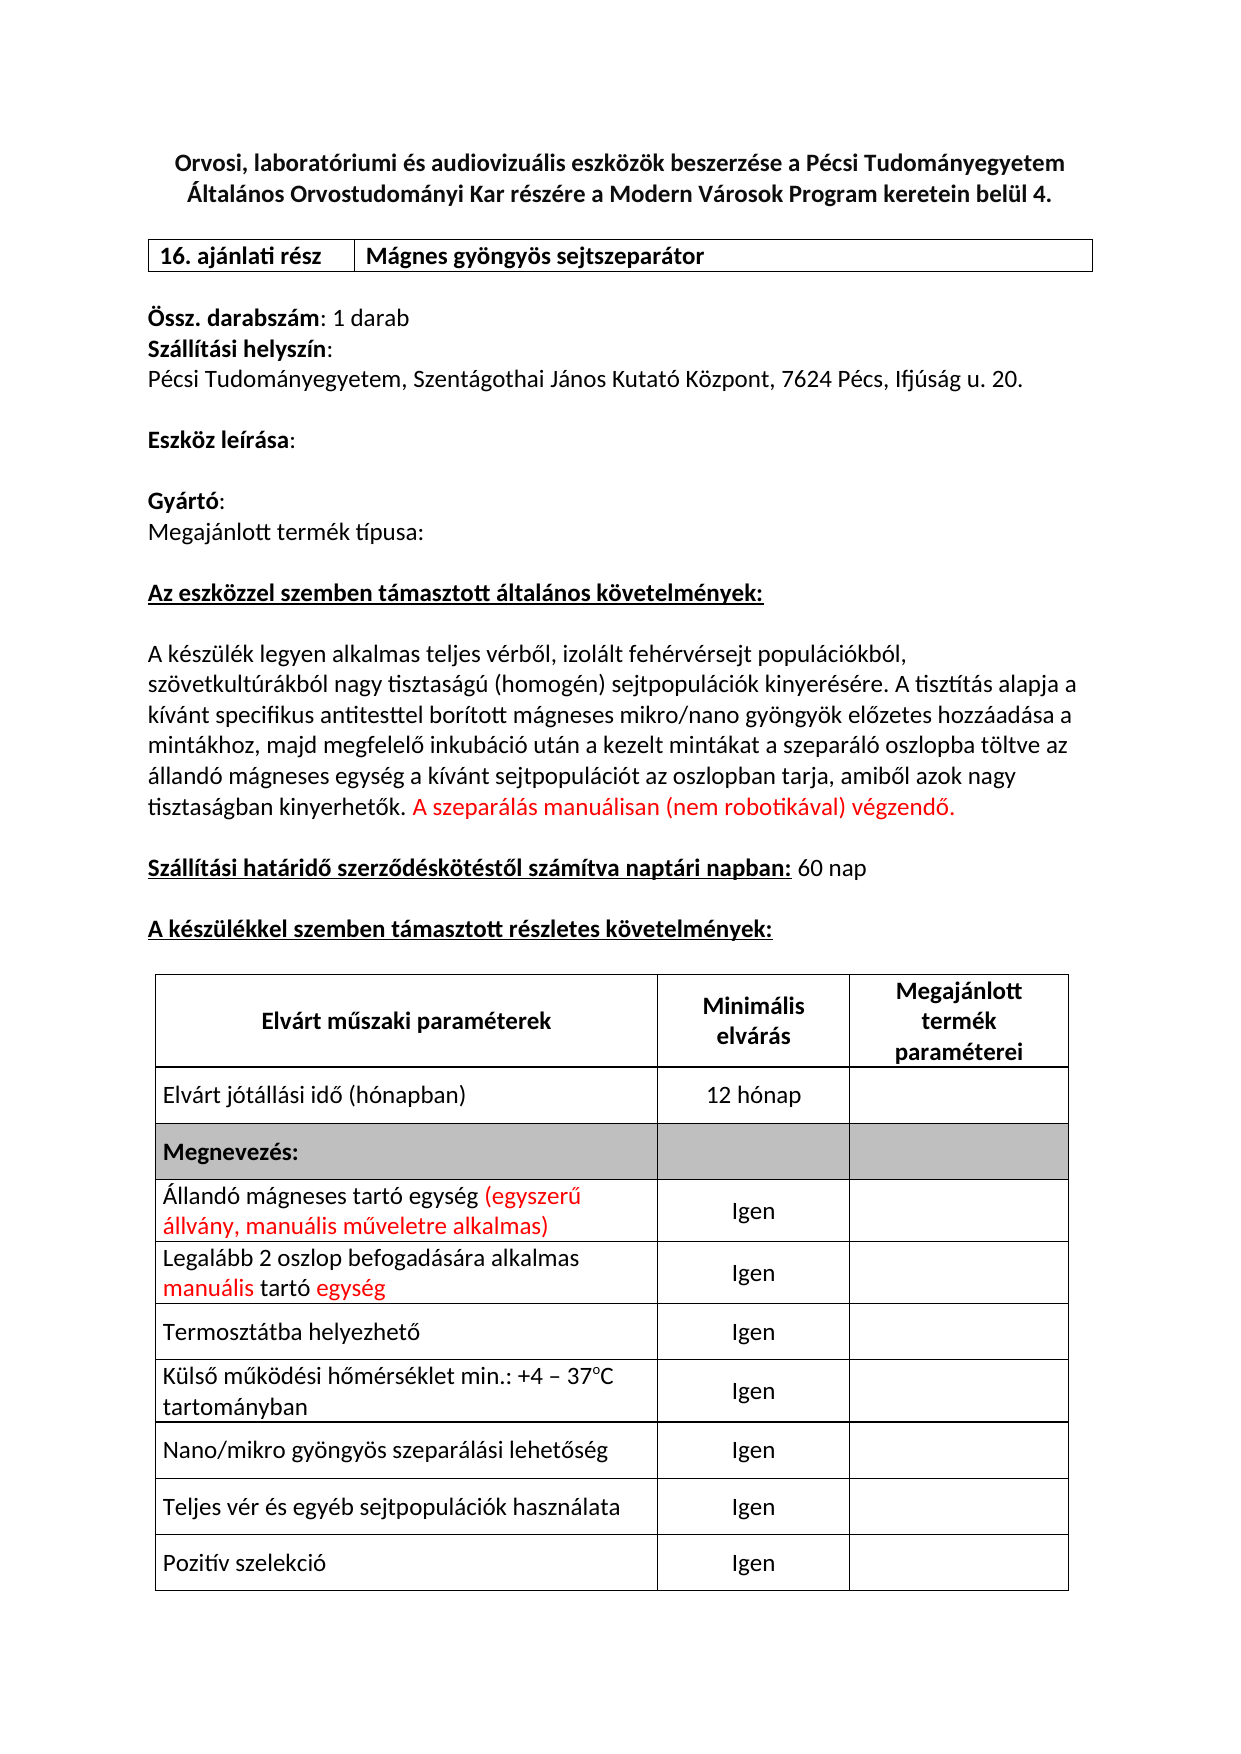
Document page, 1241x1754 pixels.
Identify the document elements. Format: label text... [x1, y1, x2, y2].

table_cell Igen [658, 1242, 849, 1303]
table_cell Igen [658, 1180, 849, 1241]
table_cell Állandó mágneses tartó egység (egyszerű állvány, manuális műveletre alkalmas) [156, 1180, 657, 1241]
text Az eszközzel szemben támasztott általános követelmények: [148, 577, 1093, 607]
table_cell Igen [658, 1479, 849, 1534]
text Eszköz leírása: [148, 424, 1093, 455]
text A készülékkel szemben támasztott részletes követelmények: [148, 913, 1093, 943]
table_header Elvárt műszaki paraméterek [156, 975, 657, 1066]
table_cell 12 hónap [658, 1068, 849, 1123]
table_cell Legalább 2 oszlop befogadására alkalmas manuális tartó egység [156, 1242, 657, 1303]
table_cell Igen [658, 1304, 849, 1359]
table_cell [850, 1479, 1068, 1534]
table_cell Termosztátba helyezhető [156, 1304, 657, 1359]
table_cell [658, 1124, 849, 1179]
text Szállítási határidő szerződéskötéstől számítva naptári napban: 60 nap [148, 852, 1093, 882]
table_cell [850, 1360, 1068, 1421]
table_header Mágnes gyöngyös sejtszeparátor [355, 240, 1092, 271]
table_header Minimális elvárás [658, 975, 849, 1066]
table_cell Megnevezés: [156, 1124, 657, 1179]
table_cell Igen [658, 1535, 849, 1590]
table_cell Igen [658, 1360, 849, 1421]
text A készülék legyen alkalmas teljes vérből, izolált fehérvérsejt populációkból, szövetkultúrákból nagy tisztaságú (homogén) sejtpopulációk kinyerésére. A tisztítás alapja a kívánt specifikus antitesttel borított mágneses mikro/nano gyöngyök előzetes hozzáadása a mintákhoz, majd megfelelő inkubáció után a kezelt mintákat a szeparáló oszlopba töltve az állandó mágneses egység a kívánt sejtpopulációt az oszlopban tarja, amiből azok nagy tisztaságban kinyerhetők. A szeparálás manuálisan (nem robotikával) végzendő. [148, 638, 1093, 821]
text Orvosi, laboratóriumi és audiovizuális eszközök beszerzése a Pécsi Tudományegyetem Általános Orvostudományi Kar részére a Modern Városok Program keretein belül 4. [148, 148, 1093, 209]
table_header Megajánlott termék paraméterei [850, 975, 1068, 1066]
text Pécsi Tudományegyetem, Szentágothai János Kutató Központ, 7624 Pécs, Ifjúság u. 20. [148, 363, 1093, 394]
table_cell Elvárt jótállási idő (hónapban) [156, 1068, 657, 1123]
table_cell [850, 1124, 1068, 1179]
table_header 16. ajánlati rész [149, 240, 354, 271]
text Össz. darabszám: 1 darab [148, 302, 1093, 333]
table_cell [850, 1535, 1068, 1590]
table_cell Igen [658, 1423, 849, 1478]
text Megajánlott termék típusa: [148, 516, 1093, 546]
text Szállítási helyszín: [148, 333, 1093, 363]
table_cell [850, 1180, 1068, 1241]
table_cell [850, 1304, 1068, 1359]
table_cell [850, 1242, 1068, 1303]
table_cell Külső működési hőmérséklet min.: +4 – 37oC tartományban [156, 1360, 657, 1421]
table_cell Pozitív szelekció [156, 1535, 657, 1590]
table_cell Teljes vér és egyéb sejtpopulációk használata [156, 1479, 657, 1534]
text Gyártó: [148, 485, 1093, 516]
table_cell [850, 1068, 1068, 1123]
table_cell Nano/mikro gyöngyös szeparálási lehetőség [156, 1423, 657, 1478]
table_cell [850, 1423, 1068, 1478]
